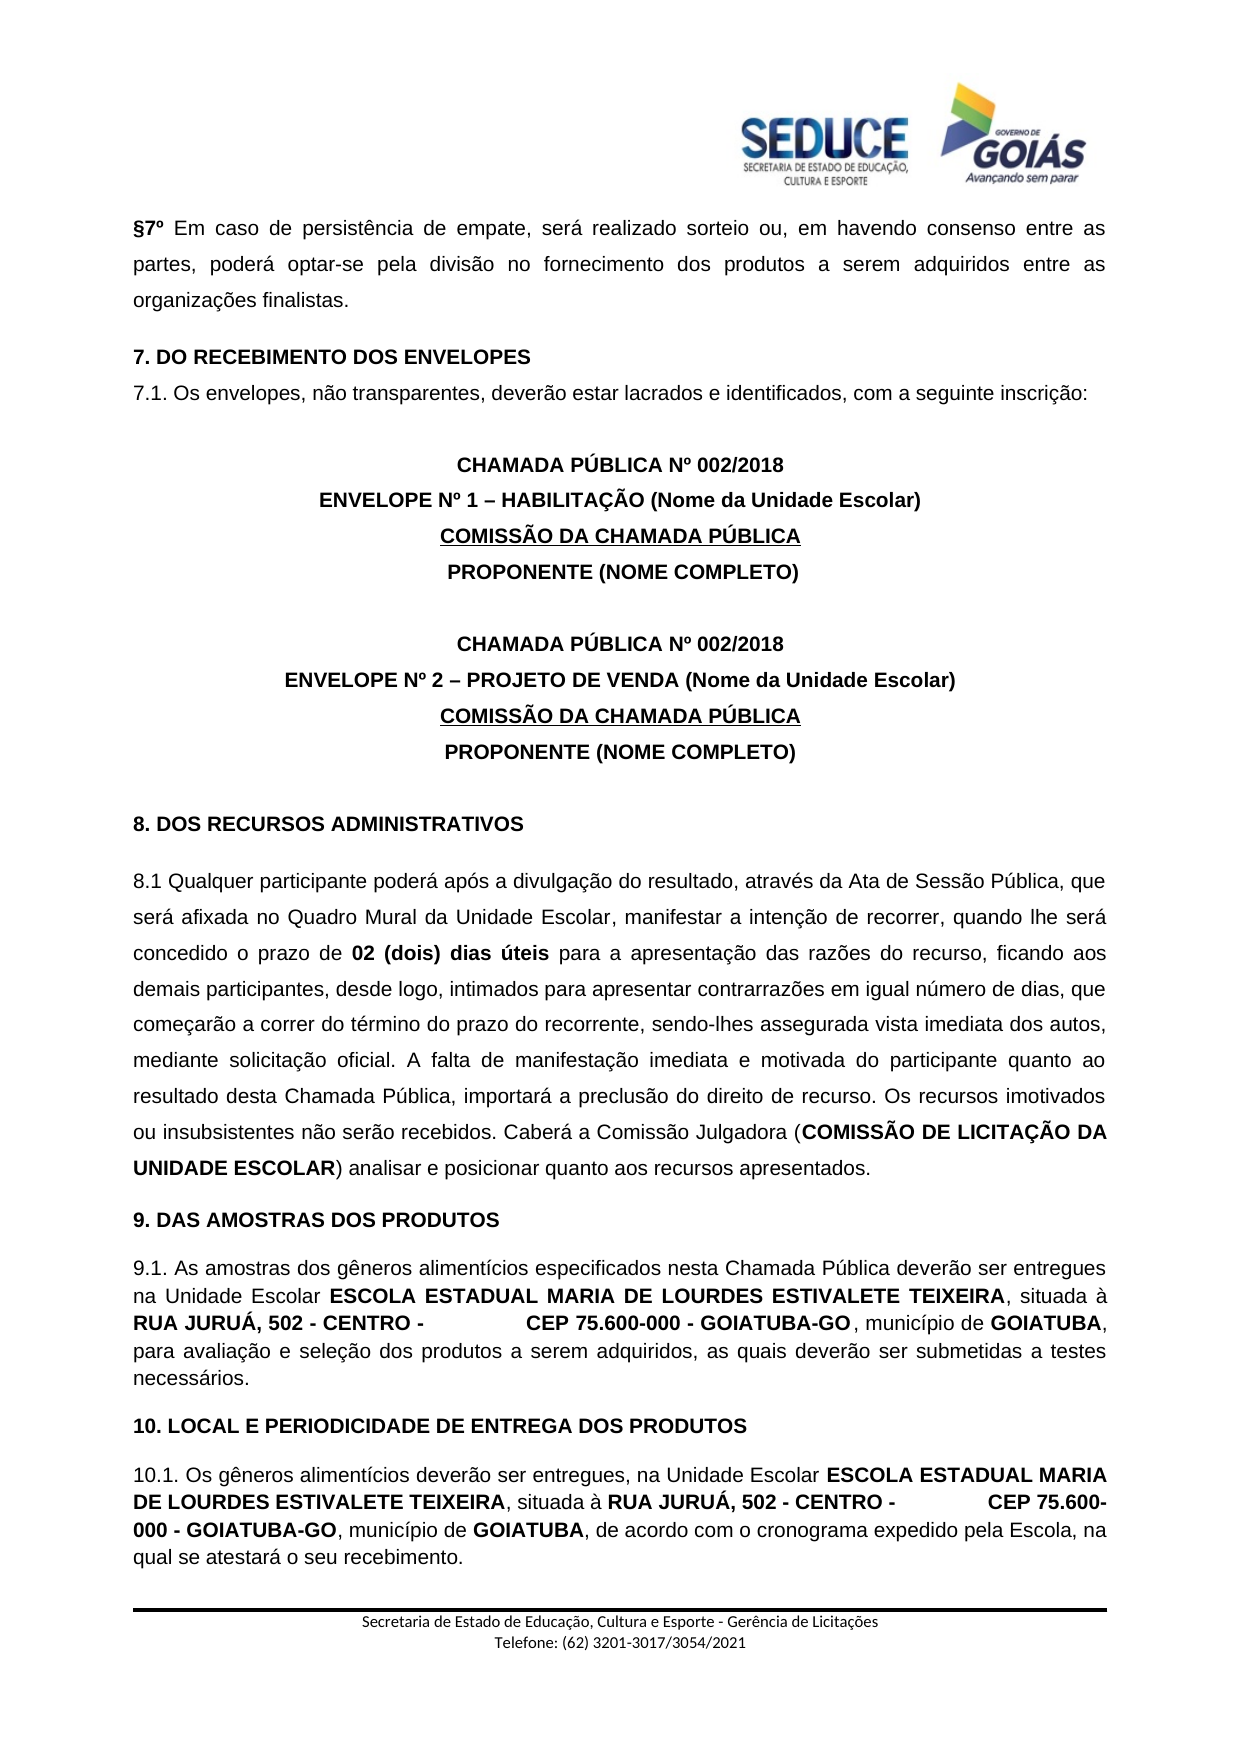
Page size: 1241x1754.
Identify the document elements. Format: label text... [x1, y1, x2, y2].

text 8. DOS RECURSOS ADMINISTRATIVOS [133, 812, 1107, 836]
text 9. DAS AMOSTRAS DOS PRODUTOS [133, 1208, 1013, 1232]
text COMISSÃO DA CHAMADA PÚBLICA [133, 704, 1107, 728]
text PROPONENTE (NOME COMPLETO) [133, 560, 1107, 584]
text CHAMADA PÚBLICA Nº 002/2018 [133, 452, 1107, 476]
picture [726, 73, 1108, 216]
text 10. LOCAL E PERIODICIDADE DE ENTREGA DOS PRODUTOS [133, 1414, 1103, 1438]
text 8.1 Qualquer participante poderá após a divulgação do resultado, através da Ata de Sessão Pública, que será afixada no Quadro Mural da Unidade Escolar, manifestar a intenção de recorrer, quando lhe será concedido o prazo de 02 (dois) dias úteis para a apresentação das razões do recurso, ficando aos demais participantes, desde logo, intimados para apresentar contrarrazões em igual número de dias, que começarão a correr do término do prazo do recorrente, sendo-lhes assegurada vista imediata dos autos, mediante solicitação oficial. A falta de manifestação imediata e motivada do participante quanto ao resultado desta Chamada Pública, importará a preclusão do direito de recurso. Os recursos imotivados ou insubsistentes não serão recebidos. Caberá a Comissão Julgadora (COMISSÃO DE LICITAÇÃO DA UNIDADE ESCOLAR) analisar e posicionar quanto aos recursos apresentados. [133, 868, 1107, 1180]
text 9.1. As amostras dos gêneros alimentícios especificados nesta Chamada Pública deverão ser entregues na Unidade Escolar ESCOLA ESTADUAL MARIA DE LOURDES ESTIVALETE TEIXEIRA, situada à RUA JURUÁ, 502 - CENTRO - CEP 75.600-000 - GOIATUBA-GO, município de GOIATUBA, para avaliação e seleção dos produtos a serem adquiridos, as quais deverão ser submetidas a testes necessários. [133, 1256, 1107, 1390]
text PROPONENTE (NOME COMPLETO) [133, 740, 1107, 764]
text 10.1. Os gêneros alimentícios deverão ser entregues, na Unidade Escolar ESCOLA ESTADUAL MARIA DE LOURDES ESTIVALETE TEIXEIRA, situada à RUA JURUÁ, 502 - CENTRO - CEP 75.600-000 - GOIATUBA-GO, município de GOIATUBA, de acordo com o cronograma expedido pela Escola, na qual se atestará o seu recebimento. [133, 1463, 1107, 1569]
text ENVELOPE Nº 2 – PROJETO DE VENDA (Nome da Unidade Escolar) [133, 668, 1107, 692]
text 7.1. Os envelopes, não transparentes, deverão estar lacrados e identificados, com a seguinte inscrição: [133, 381, 1107, 404]
text §7º Em caso de persistência de empate, será realizado sorteio ou, em havendo consenso entre as partes, poderá optar-se pela divisão no fornecimento dos produtos a serem adquiridos entre as organizações finalistas. [133, 216, 1107, 312]
text ENVELOPE Nº 1 – HABILITAÇÃO (Nome da Unidade Escolar) [133, 488, 1107, 512]
text COMISSÃO DA CHAMADA PÚBLICA [133, 524, 1107, 548]
text CHAMADA PÚBLICA Nº 002/2018 [133, 632, 1107, 656]
text 7. DO RECEBIMENTO DOS ENVELOPES [133, 344, 1107, 368]
